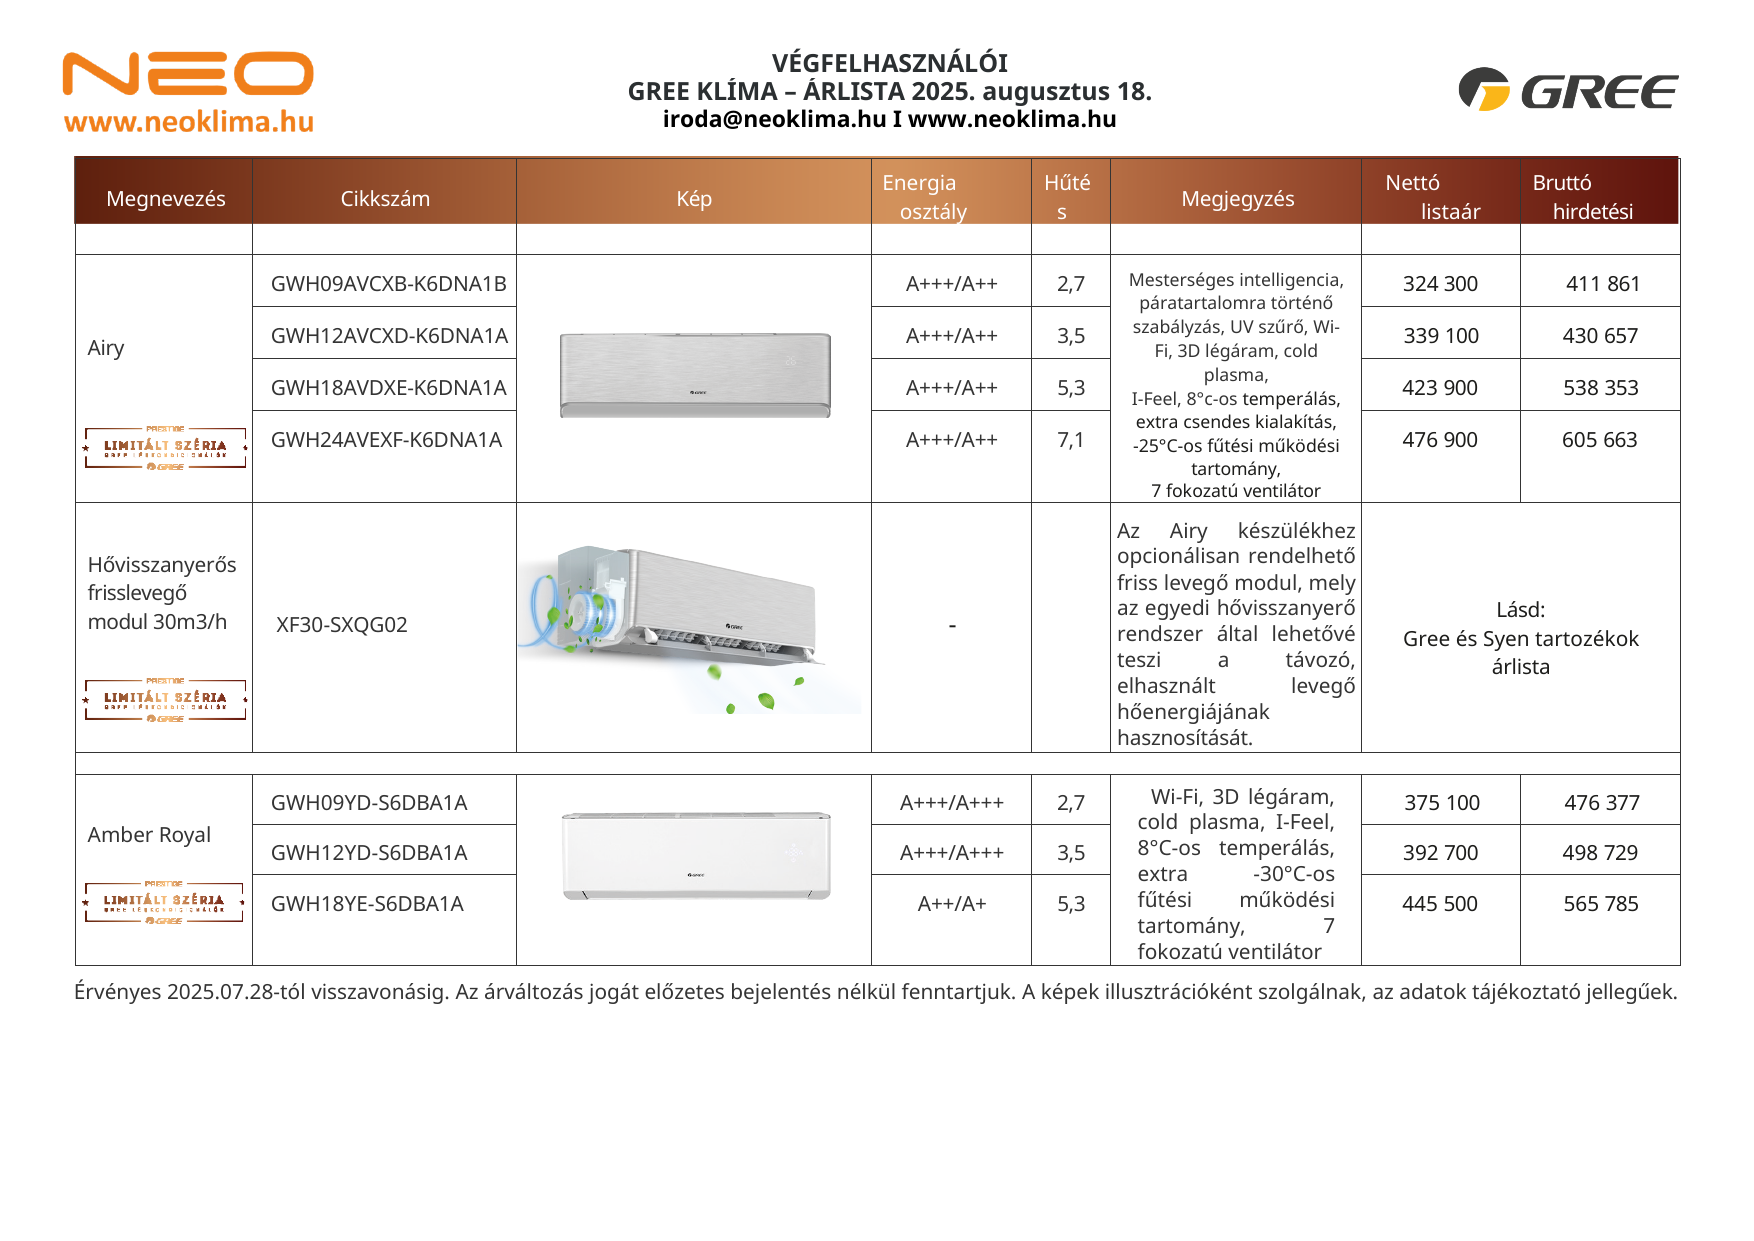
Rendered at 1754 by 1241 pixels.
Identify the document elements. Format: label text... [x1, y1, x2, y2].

table_cell Lásd: Gree és Syen tartozékok árlista [1362, 503, 1680, 752]
table_cell GWH09YD-S6DBA1A [253, 775, 516, 824]
table_cell 2,7 [1032, 775, 1110, 824]
table_cell [517, 255, 871, 502]
picture [82, 881, 245, 924]
table_cell 476 377 [1521, 775, 1680, 824]
table_cell 324 300 [1362, 255, 1520, 306]
table_cell XF30-SXQG02 [253, 503, 516, 752]
table_cell 423 900 [1362, 359, 1520, 410]
table_cell Airy [76, 255, 252, 502]
table_cell 430 657 [1521, 307, 1680, 358]
table_header Bruttó hirdetési árunk HUF [1521, 159, 1680, 254]
table_cell A+++/A+++ [872, 775, 1031, 824]
table_cell 476 900 [1362, 411, 1520, 502]
table_cell 565 785 [1521, 875, 1680, 965]
table_header Megjegyzés [1111, 159, 1361, 254]
table_cell 2,7 [1032, 255, 1110, 306]
table_cell 605 663 [1521, 411, 1680, 502]
table_cell GWH09AVCXB-K6DNA1B [253, 255, 516, 306]
table_cell GWH24AVEXF-K6DNA1A [253, 411, 516, 502]
picture [560, 333, 831, 418]
table_cell 5,3 [1032, 359, 1110, 410]
table_cell GWH18YE-S6DBA1A [253, 875, 516, 965]
table_header Kép [517, 159, 871, 254]
table_cell 5,3 [1032, 875, 1110, 965]
table_cell A+++/A++ [872, 359, 1031, 410]
table_cell GWH12AVCXD-K6DNA1A [253, 307, 516, 358]
table_cell 7,1 [1032, 411, 1110, 502]
table_cell Mesterséges intelligencia, páratartalomra történő szabályzás, UV szűrő, Wi-Fi, 3D légáram, cold plasma, I-Feel, 8°c-os temperálás, extra csendes kialakítás, -25°C-os fűtési működési tartomány, 7 fokozatú ventilátor [1111, 255, 1361, 502]
table_cell Hővisszanyerős frisslevegő modul 30m3/h [76, 503, 252, 752]
table_cell 445 500 [1362, 875, 1520, 965]
table_cell 498 729 [1521, 825, 1680, 874]
table_header Cikkszám [253, 159, 516, 254]
table_cell 392 700 [1362, 825, 1520, 874]
table_cell A+++/A++ [872, 411, 1031, 502]
table_header Nettó listaár HUF [1362, 159, 1520, 254]
table_cell [76, 753, 1680, 774]
table_cell 538 353 [1521, 359, 1680, 410]
table_cell 3,5 [1032, 307, 1110, 358]
table_header Energia osztály hűtés/fűtés [872, 159, 1031, 254]
table_cell A+++/A++ [872, 255, 1031, 306]
table_cell A+++/A+++ [872, 825, 1031, 874]
picture [82, 426, 248, 470]
table_cell [1032, 503, 1110, 752]
table_cell GWH18AVDXE-K6DNA1A [253, 359, 516, 410]
picture [1458, 67, 1679, 111]
table_cell A++/A+ [872, 875, 1031, 965]
picture [561, 812, 831, 900]
table_cell 339 100 [1362, 307, 1520, 358]
table_header Hűtés kW [1032, 159, 1110, 254]
table_cell Wi-Fi, 3D légáram, cold plasma, I-Feel, 8°C-os temperálás, extra -30°C-os fűtési működési tartomány, 7 fokozatú ventilátor [1111, 775, 1361, 965]
text Érvényes 2025.07.28-tól visszavonásig. Az árváltozás jogát előzetes bejelentés nélkül fenntartjuk. A képek illusztrációként szolgálnak, az adatok tájékoztató jellegűek. [74, 977, 1691, 1006]
table_cell [517, 775, 871, 965]
table_cell 411 861 [1521, 255, 1680, 306]
table_cell Amber Royal [76, 775, 252, 965]
table_cell [517, 503, 871, 752]
table_cell Az Airy készülékhez opcionálisan rendelhető friss levegő modul, mely az egyedi hővisszanyerő rendszer által lehetővé teszi a távozó, elhasznált levegő hőenergiájának hasznosítását. [1111, 503, 1361, 752]
table_header Megnevezés [76, 159, 252, 254]
picture [517, 543, 862, 714]
table_cell 3,5 [1032, 825, 1110, 874]
table_cell 375 100 [1362, 775, 1520, 824]
table_cell GWH12YD-S6DBA1A [253, 825, 516, 874]
picture [82, 678, 248, 722]
picture [62, 51, 314, 132]
table_cell A+++/A++ [872, 307, 1031, 358]
table_cell - [872, 503, 1031, 752]
